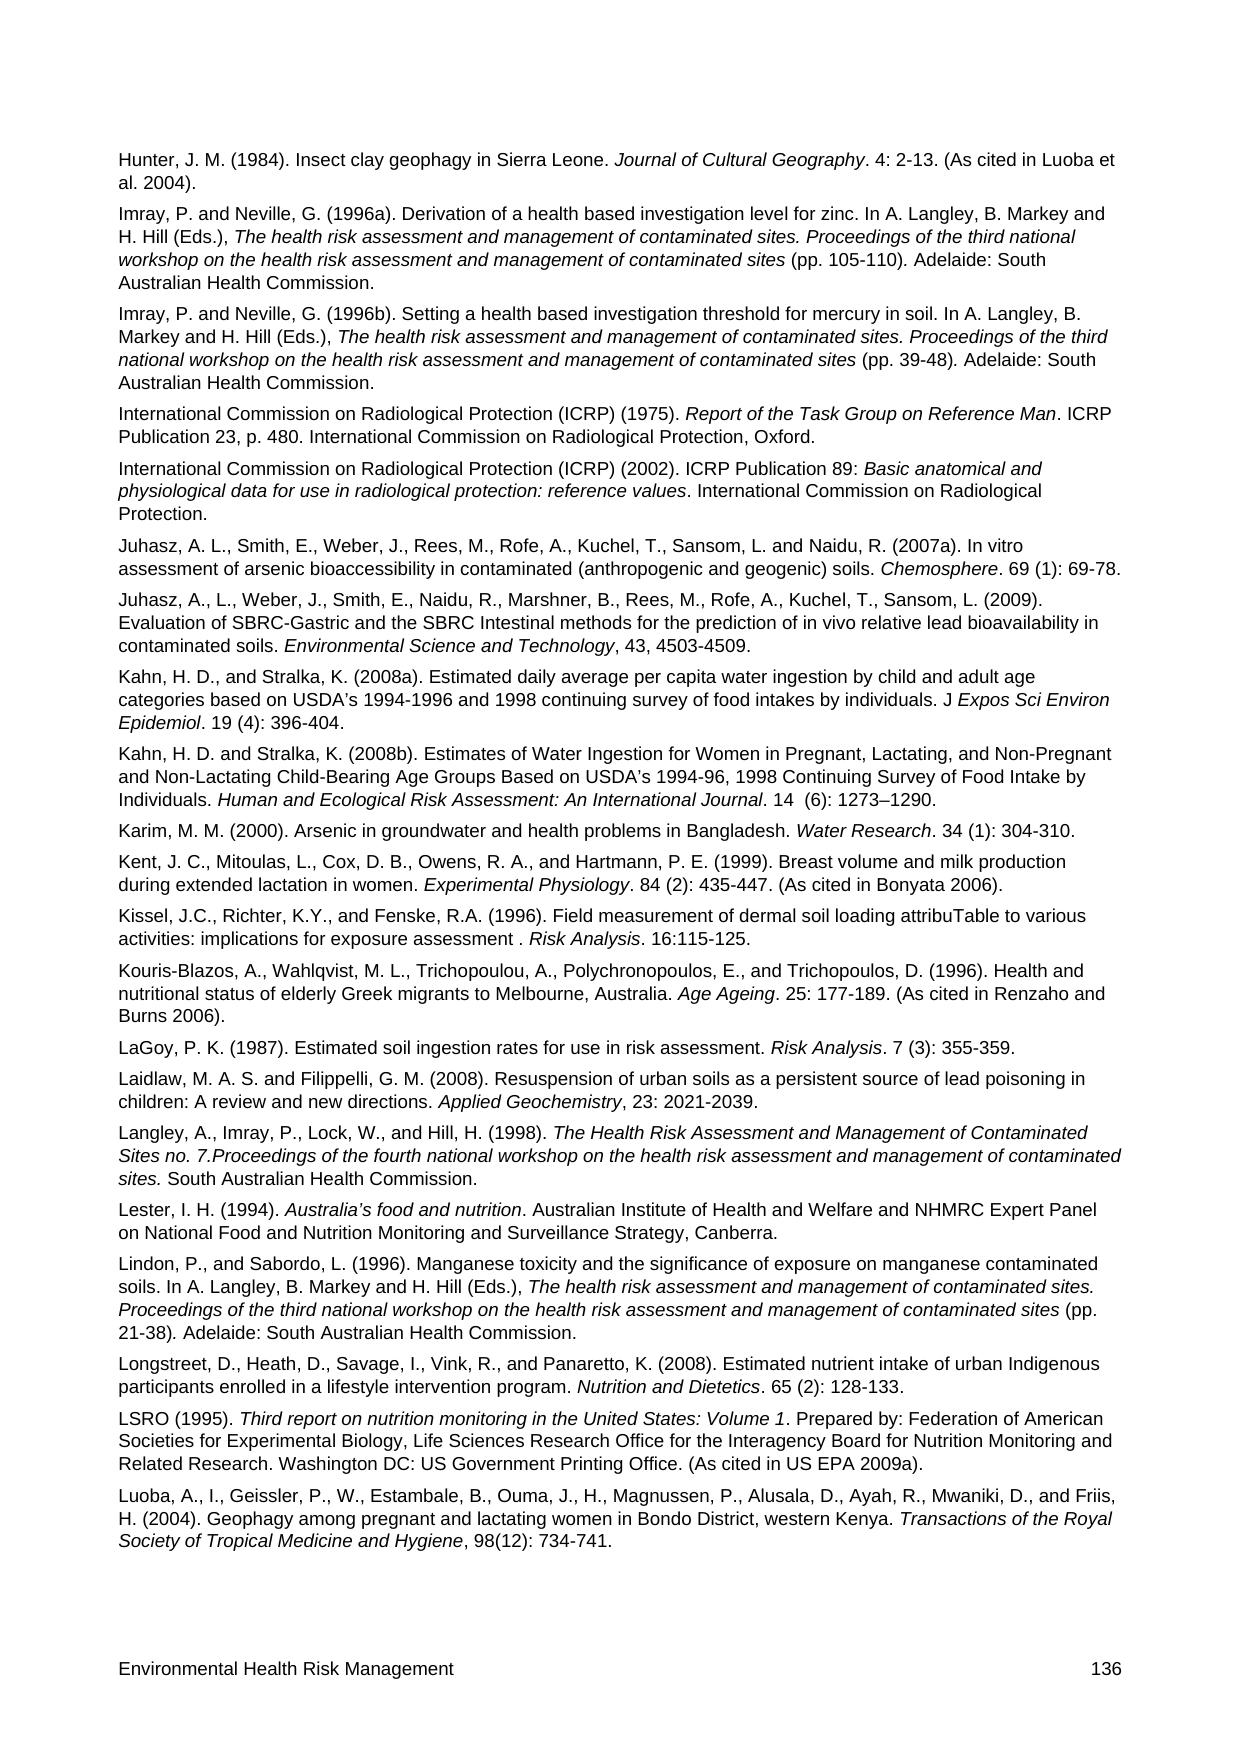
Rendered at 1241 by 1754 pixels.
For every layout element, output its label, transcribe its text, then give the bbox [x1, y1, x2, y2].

text LSRO (1995). Third report on nutrition monitoring in the United States: Volume 1. Prepared by: Federation of American Societies for Experimental Biology, Life Sciences Research Office for the Interagency Board for Nutrition Monitoring and Related Research. Washington DC: US Government Printing Office. (As cited in US EPA 2009a). [118, 1406, 1122, 1475]
text Laidlaw, M. A. S. and Filippelli, G. M. (2008). Resuspension of urban soils as a persistent source of lead poisoning in children: A review and new directions. Applied Geochemistry, 23: 2021-2039. [118, 1066, 1122, 1112]
text Kouris-Blazos, A., Wahlqvist, M. L., Trichopoulou, A., Polychronopoulos, E., and Trichopoulos, D. (1996). Health and nutritional status of elderly Greek migrants to Melbourne, Australia. Age Ageing. 25: 177-189. (As cited in Renzaho and Burns 2006). [118, 958, 1122, 1027]
text Kissel, J.C., Richter, K.Y., and Fenske, R.A. (1996). Field measurement of dermal soil loading attribuTable to various activities: implications for exposure assessment . Risk Analysis. 16:115-125. [118, 904, 1122, 950]
text Kahn, H. D., and Stralka, K. (2008a). Estimated daily average per capita water ingestion by child and adult age categories based on USDA’s 1994-1996 and 1998 continuing survey of food intakes by individuals. J Expos Sci Environ Epidemiol. 19 (4): 396-404. [118, 664, 1122, 733]
text Longstreet, D., Heath, D., Savage, I., Vink, R., and Panaretto, K. (2008). Estimated nutrient intake of urban Indigenous participants enrolled in a lifestyle intervention program. Nutrition and Dietetics. 65 (2): 128-133. [118, 1352, 1122, 1398]
text International Commission on Radiological Protection (ICRP) (1975). Report of the Task Group on Reference Man. ICRP Publication 23, p. 480. International Commission on Radiological Protection, Oxford. [118, 402, 1122, 448]
text Luoba, A., I., Geissler, P., W., Estambale, B., Ouma, J., H., Magnussen, P., Alusala, D., Ayah, R., Mwaniki, D., and Friis, H. (2004). Geophagy among pregnant and lactating women in Bondo District, western Kenya. Transactions of the Royal Society of Tropical Medicine and Hygiene, 98(12): 734-741. [118, 1483, 1122, 1552]
text Kent, J. C., Mitoulas, L., Cox, D. B., Owens, R. A., and Hartmann, P. E. (1999). Breast volume and milk production during extended lactation in women. Experimental Physiology. 84 (2): 435-447. (As cited in Bonyata 2006). [118, 850, 1122, 896]
text Imray, P. and Neville, G. (1996a). Derivation of a health based investigation level for zinc. In A. Langley, B. Markey and H. Hill (Eds.), The health risk assessment and management of contaminated sites. Proceedings of the third national workshop on the health risk assessment and management of contaminated sites (pp. 105-110). Adelaide: South Australian Health Commission. [118, 202, 1122, 293]
text Karim, M. M. (2000). Arsenic in groundwater and health problems in Bangladesh. Water Research. 34 (1): 304-310. [118, 818, 1122, 841]
text LaGoy, P. K. (1987). Estimated soil ingestion rates for use in risk assessment. Risk Analysis. 7 (3): 355-359. [118, 1035, 1122, 1058]
text Kahn, H. D. and Stralka, K. (2008b). Estimates of Water Ingestion for Women in Pregnant, Lactating, and Non-Pregnant and Non-Lactating Child-Bearing Age Groups Based on USDA’s 1994-96, 1998 Continuing Survey of Food Intake by Individuals. Human and Ecological Risk Assessment: An International Journal. 14 (6): 1273–1290. [118, 741, 1122, 810]
text Lindon, P., and Sabordo, L. (1996). Manganese toxicity and the significance of exposure on manganese contaminated soils. In A. Langley, B. Markey and H. Hill (Eds.), The health risk assessment and management of contaminated sites. Proceedings of the third national workshop on the health risk assessment and management of contaminated sites (pp. 21-38). Adelaide: South Australian Health Commission. [118, 1252, 1122, 1343]
text Juhasz, A. L., Smith, E., Weber, J., Rees, M., Rofe, A., Kuchel, T., Sansom, L. and Naidu, R. (2007a). In vitro assessment of arsenic bioaccessibility in contaminated (anthropogenic and geogenic) soils. Chemosphere. 69 (1): 69-78. [118, 533, 1122, 579]
text Juhasz, A., L., Weber, J., Smith, E., Naidu, R., Marshner, B., Rees, M., Rofe, A., Kuchel, T., Sansom, L. (2009). Evaluation of SBRC-Gastric and the SBRC Intestinal methods for the prediction of in vivo relative lead bioavailability in contaminated soils. Environmental Science and Technology, 43, 4503-4509. [118, 587, 1122, 656]
text Imray, P. and Neville, G. (1996b). Setting a health based investigation threshold for mercury in soil. In A. Langley, B. Markey and H. Hill (Eds.), The health risk assessment and management of contaminated sites. Proceedings of the third national workshop on the health risk assessment and management of contaminated sites (pp. 39-48). Adelaide: South Australian Health Commission. [118, 302, 1122, 393]
text International Commission on Radiological Protection (ICRP) (2002). ICRP Publication 89: Basic anatomical and physiological data for use in radiological protection: reference values. International Commission on Radiological Protection. [118, 456, 1122, 525]
text Langley, A., Imray, P., Lock, W., and Hill, H. (1998). The Health Risk Assessment and Management of Contaminated Sites no. 7.Proceedings of the fourth national workshop on the health risk assessment and management of contaminated sites. South Australian Health Commission. [118, 1121, 1122, 1189]
text Hunter, J. M. (1984). Insect clay geophagy in Sierra Leone. Journal of Cultural Geography. 4: 2-13. (As cited in Luoba et al. 2004). [118, 148, 1122, 193]
text Lester, I. H. (1994). Australia’s food and nutrition. Australian Institute of Health and Welfare and NHMRC Expert Panel on National Food and Nutrition Monitoring and Surveillance Strategy, Canberra. [118, 1198, 1122, 1243]
